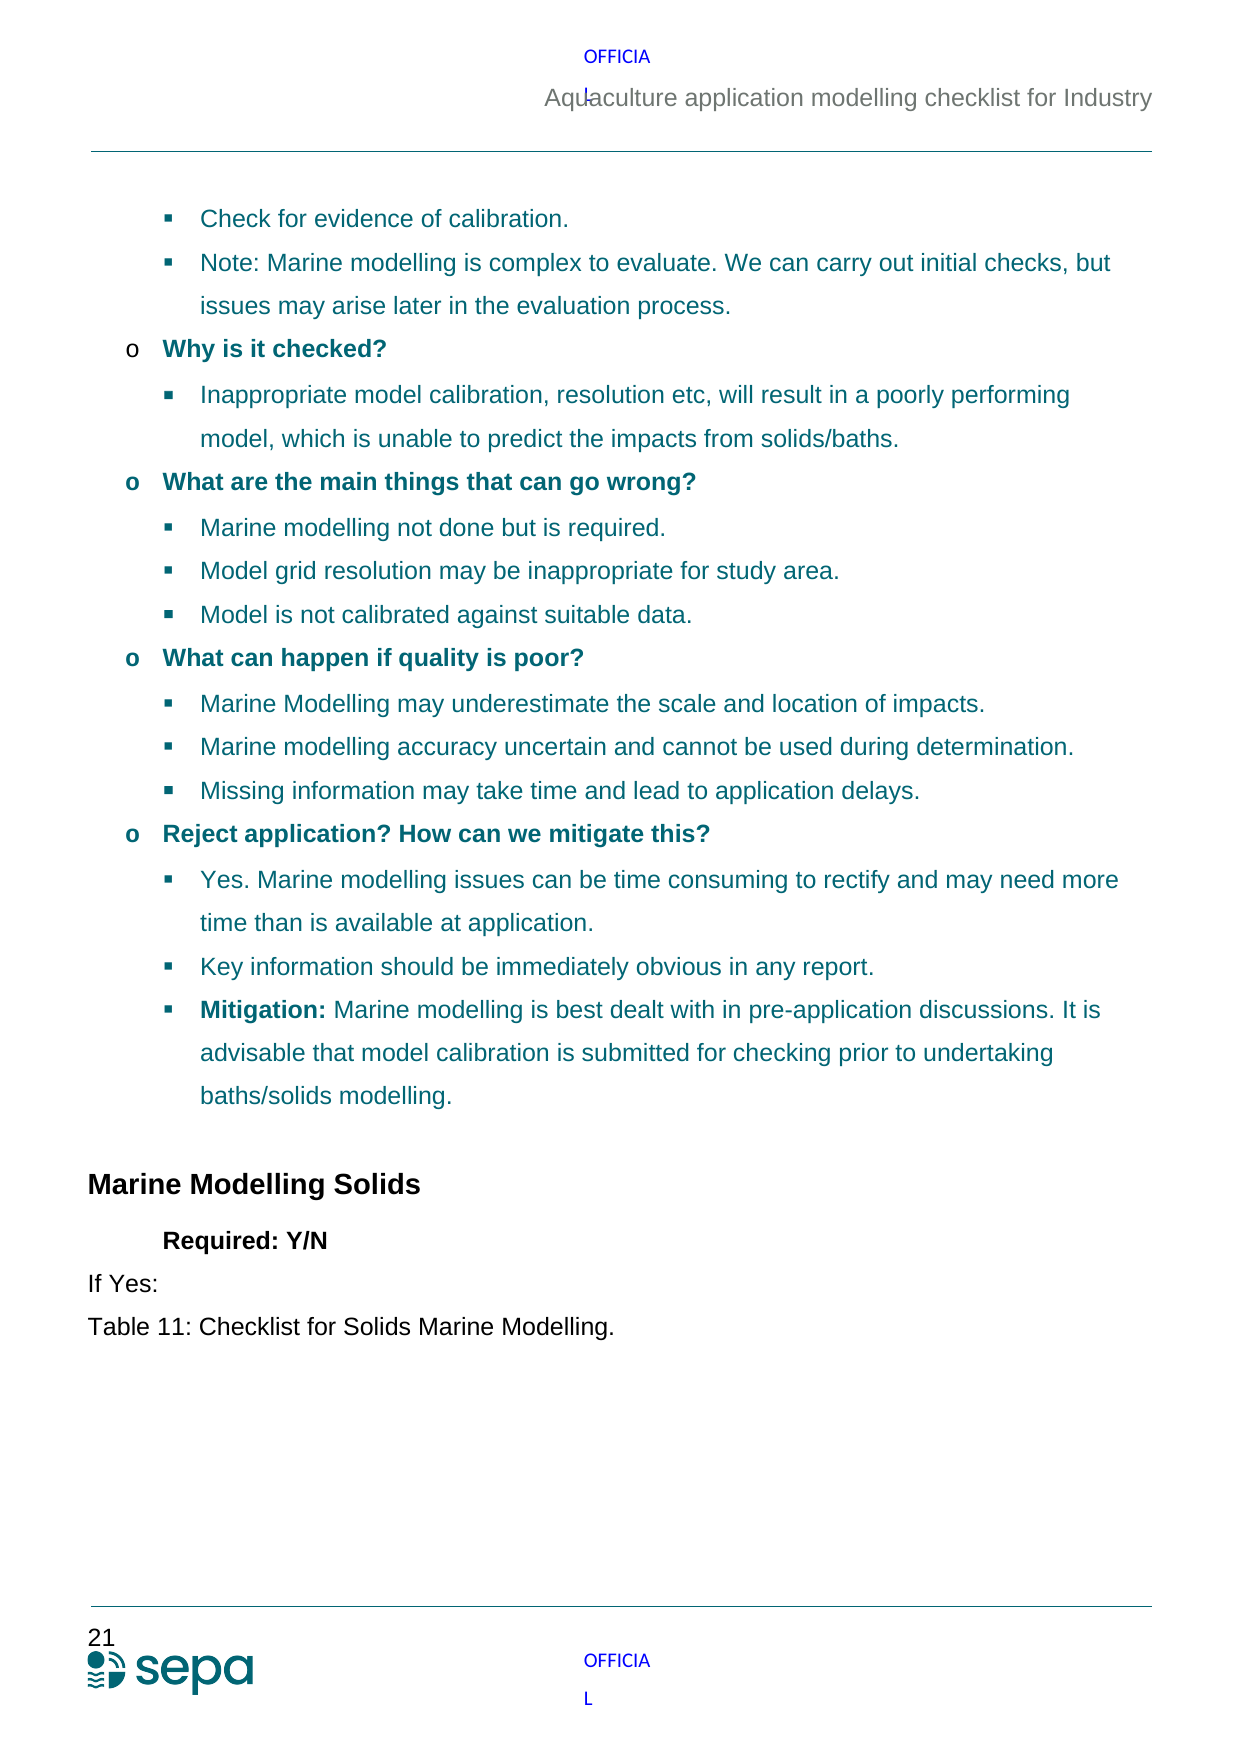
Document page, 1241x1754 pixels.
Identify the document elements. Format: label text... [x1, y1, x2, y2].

list Marine modelling accuracy uncertain and cannot be used during determination. [162, 732, 1153, 761]
list Key information should be immediately obvious in any report. [162, 952, 1153, 980]
picture [87, 1651, 253, 1695]
list Why is it checked? [125, 334, 1153, 365]
list Marine modelling not done but is required. [162, 513, 1153, 542]
list What are the main things that can go wrong? [125, 467, 1153, 498]
list Reject application? How can we mitigate this? [125, 819, 1153, 850]
list Marine Modelling may underestimate the scale and location of impacts. [162, 689, 1153, 718]
list Model grid resolution may be inappropriate for study area. [162, 556, 1153, 585]
list Inappropriate model calibration, resolution etc, will result in a poorly performing model, which is unable to predict the impacts from solids/baths. [162, 380, 1153, 452]
list What can happen if quality is poor? [125, 643, 1153, 674]
list Mitigation: Marine modelling is best dealt with in pre-application discussions. It is advisable that model calibration is submitted for checking prior to undertaking baths/solids modelling. [162, 995, 1153, 1110]
list Yes. Marine modelling issues can be time consuming to rectify and may need more time than is available at application. [162, 865, 1153, 937]
text If Yes: [87, 1269, 1153, 1298]
subtitle Marine Modelling Solids [87, 1167, 1153, 1201]
text Required: Y/N [87, 1226, 1153, 1255]
list Missing information may take time and lead to application delays. [162, 776, 1153, 804]
text Table 11: Checklist for Solids Marine Modelling. [87, 1312, 1153, 1341]
list Check for evidence of calibration. [162, 204, 1153, 233]
list Note: Marine modelling is complex to evaluate. We can carry out initial checks, but issues may arise later in the evaluation process. [162, 248, 1153, 320]
list Model is not calibrated against suitable data. [162, 599, 1153, 628]
